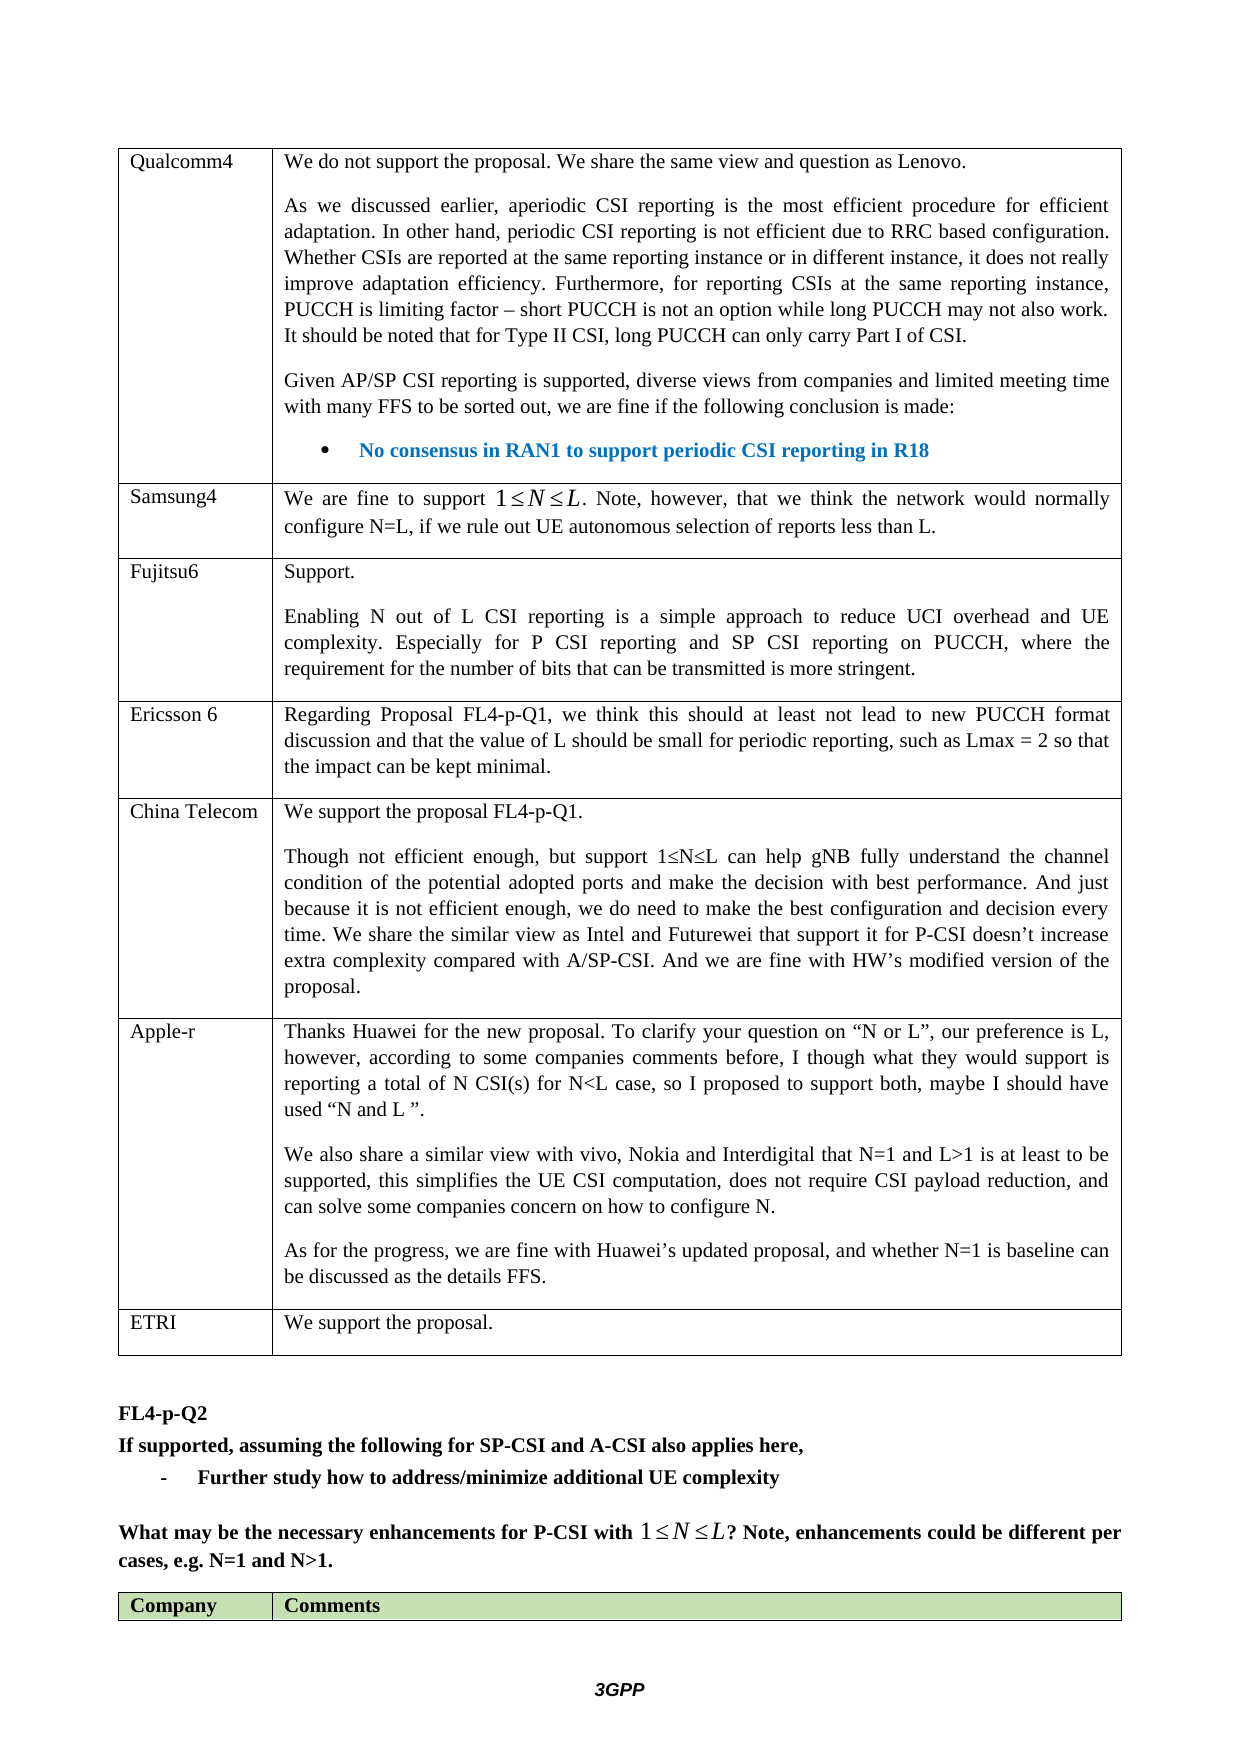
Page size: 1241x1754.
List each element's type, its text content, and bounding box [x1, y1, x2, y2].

table_cell Samsung4 [119, 484, 272, 558]
table_cell ETRI [119, 1310, 272, 1355]
table_cell Apple-r [119, 1019, 272, 1309]
table_cell Qualcomm4 [119, 149, 272, 483]
table_cell We are fine to support . Note, however, that we think the network would normally configure N=L, if we rule out UE autonomous selection of reports less than L. [273, 484, 1121, 558]
table_cell We support the proposal FL4-p-Q1. Though not efficient enough, but support 1≤N≤L can help gNB fully understand the channel condition of the potential adopted ports and make the decision with best performance. And just because it is not efficient enough, we do need to make the best configuration and decision every time. We share the similar view as Intel and Futurewei that support it for P-CSI doesn’t increase extra complexity compared with A/SP-CSI. And we are fine with HW’s modified version of the proposal. [273, 799, 1121, 1018]
table_cell Support. Enabling N out of L CSI reporting is a simple approach to reduce UCI overhead and UE complexity. Especially for P CSI reporting and SP CSI reporting on PUCCH, where the requirement for the number of bits that can be transmitted is more stringent. [273, 559, 1121, 701]
table_cell We support the proposal. [273, 1310, 1121, 1355]
table_cell Ericsson 6 [119, 702, 272, 798]
table_cell Thanks Huawei for the new proposal. To clarify your question on “N or L”, our preference is L, however, according to some companies comments before, I though what they would support is reporting a total of N CSI(s) for N<L case, so I proposed to support both, maybe I should have used “N and L ”. We also share a similar view with vivo, Nokia and Interdigital that N=1 and L>1 is at least to be supported, this simplifies the UE CSI computation, does not require CSI payload reduction, and can solve some companies concern on how to configure N. As for the progress, we are fine with Huawei’s updated proposal, and whether N=1 is baseline can be discussed as the details FFS. [273, 1019, 1121, 1309]
text What may be the necessary enhancements for P-CSI with ? Note, enhancements could be different per cases, e.g. N=1 and N>1. [118, 1518, 1122, 1572]
text If supported, assuming the following for SP-CSI and A-CSI also applies here, [118, 1433, 1122, 1457]
list Further study how to address/minimize additional UE complexity [160, 1465, 1122, 1489]
table_cell Regarding Proposal FL4-p-Q1, we think this should at least not lead to new PUCCH format discussion and that the value of L should be small for periodic reporting, such as Lmax = 2 so that the impact can be kept minimal. [273, 702, 1121, 798]
table_cell We do not support the proposal. We share the same view and question as Lenovo. As we discussed earlier, aperiodic CSI reporting is the most efficient procedure for efficient adaptation. In other hand, periodic CSI reporting is not efficient due to RRC based configuration. Whether CSIs are reported at the same reporting instance or in different instance, it does not really improve adaptation efficiency. Furthermore, for reporting CSIs at the same reporting instance, PUCCH is limiting factor – short PUCCH is not an option while long PUCCH may not also work. It should be noted that for Type II CSI, long PUCCH can only carry Part I of CSI. Given AP/SP CSI reporting is supported, diverse views from companies and limited meeting time with many FFS to be sorted out, we are fine if the following conclusion is made: No consensus in RAN1 to support periodic CSI reporting in R18 [273, 149, 1121, 483]
table_header Company [119, 1593, 272, 1619]
table_cell Fujitsu6 [119, 559, 272, 701]
text FL4-p-Q2 [118, 1401, 1122, 1424]
table_cell China Telecom [119, 799, 272, 1018]
table_header Comments [273, 1593, 1121, 1619]
